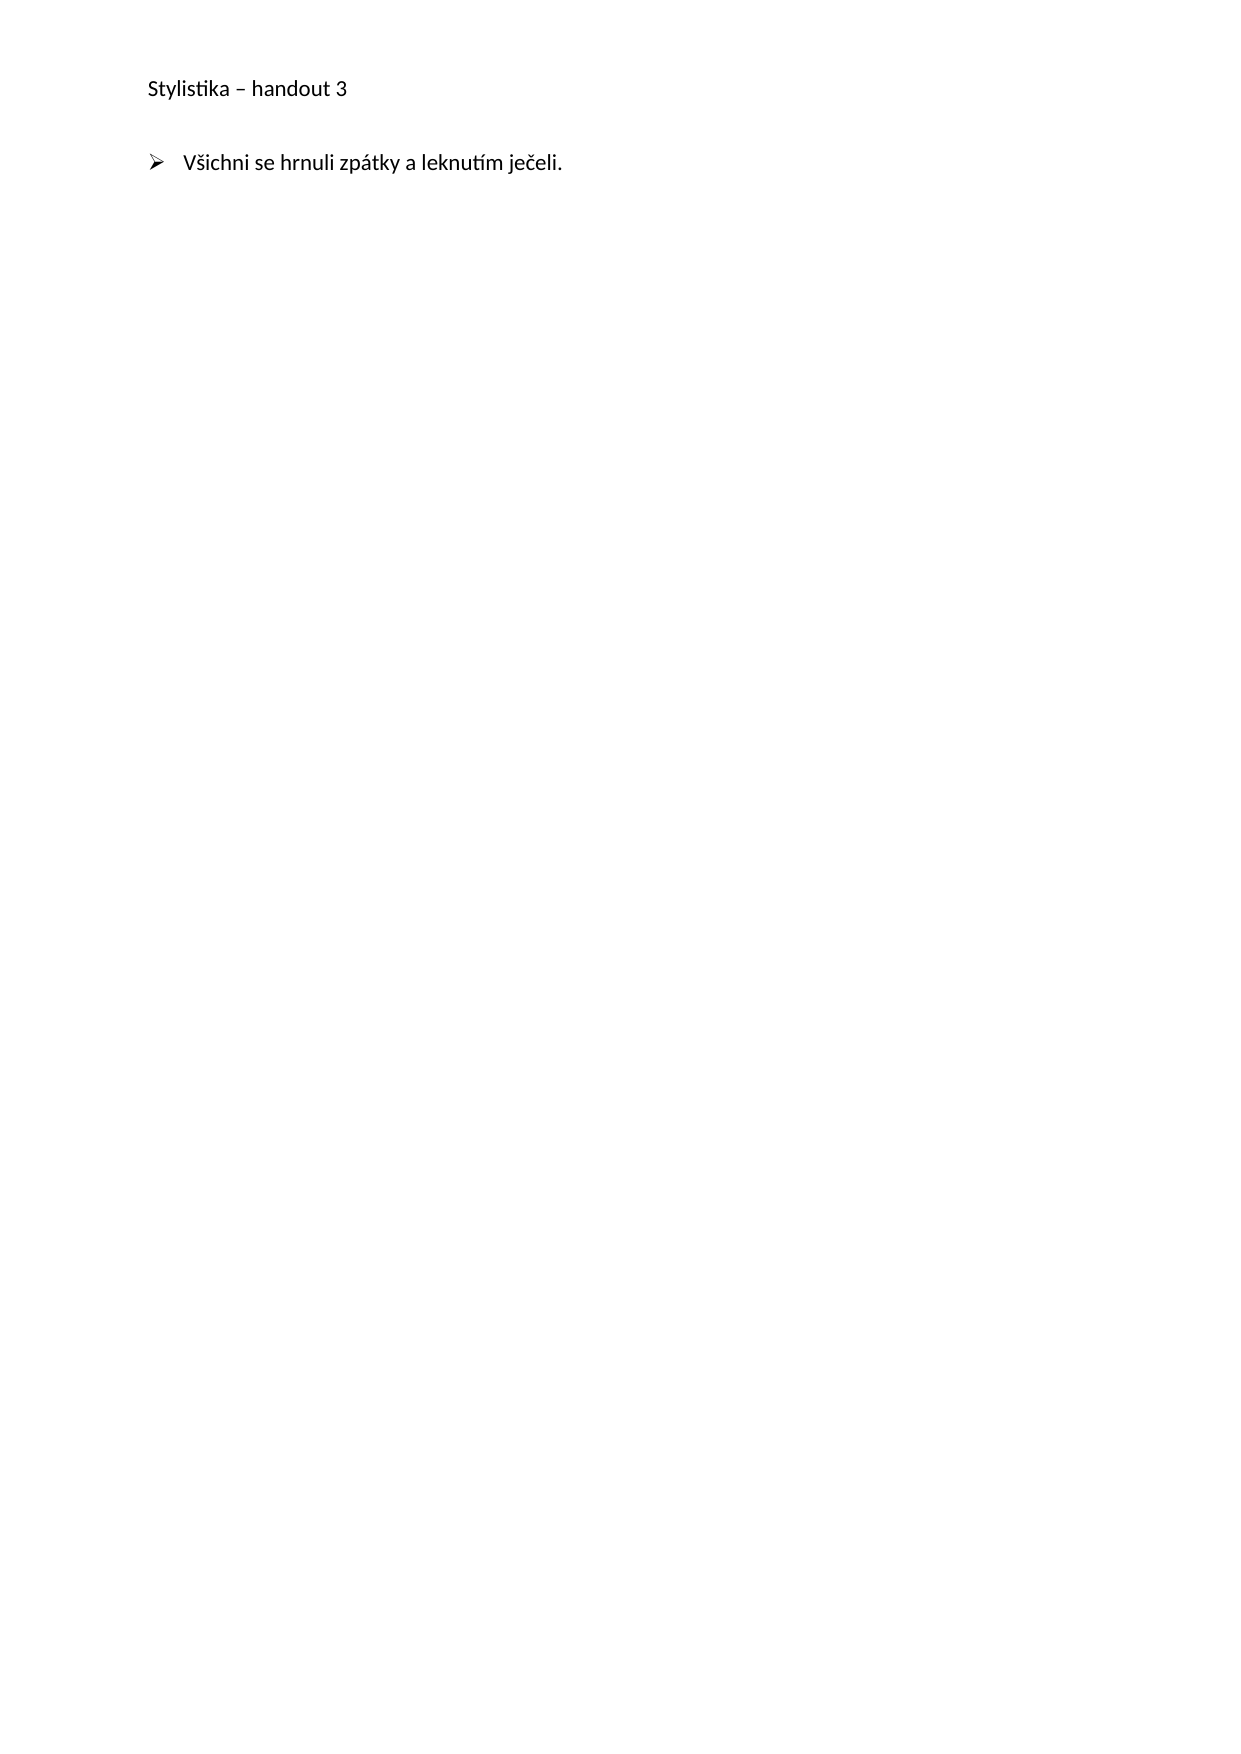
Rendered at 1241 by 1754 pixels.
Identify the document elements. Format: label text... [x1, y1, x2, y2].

list Všichni se hrnuli zpátky a leknutím ječeli. [148, 148, 1093, 176]
